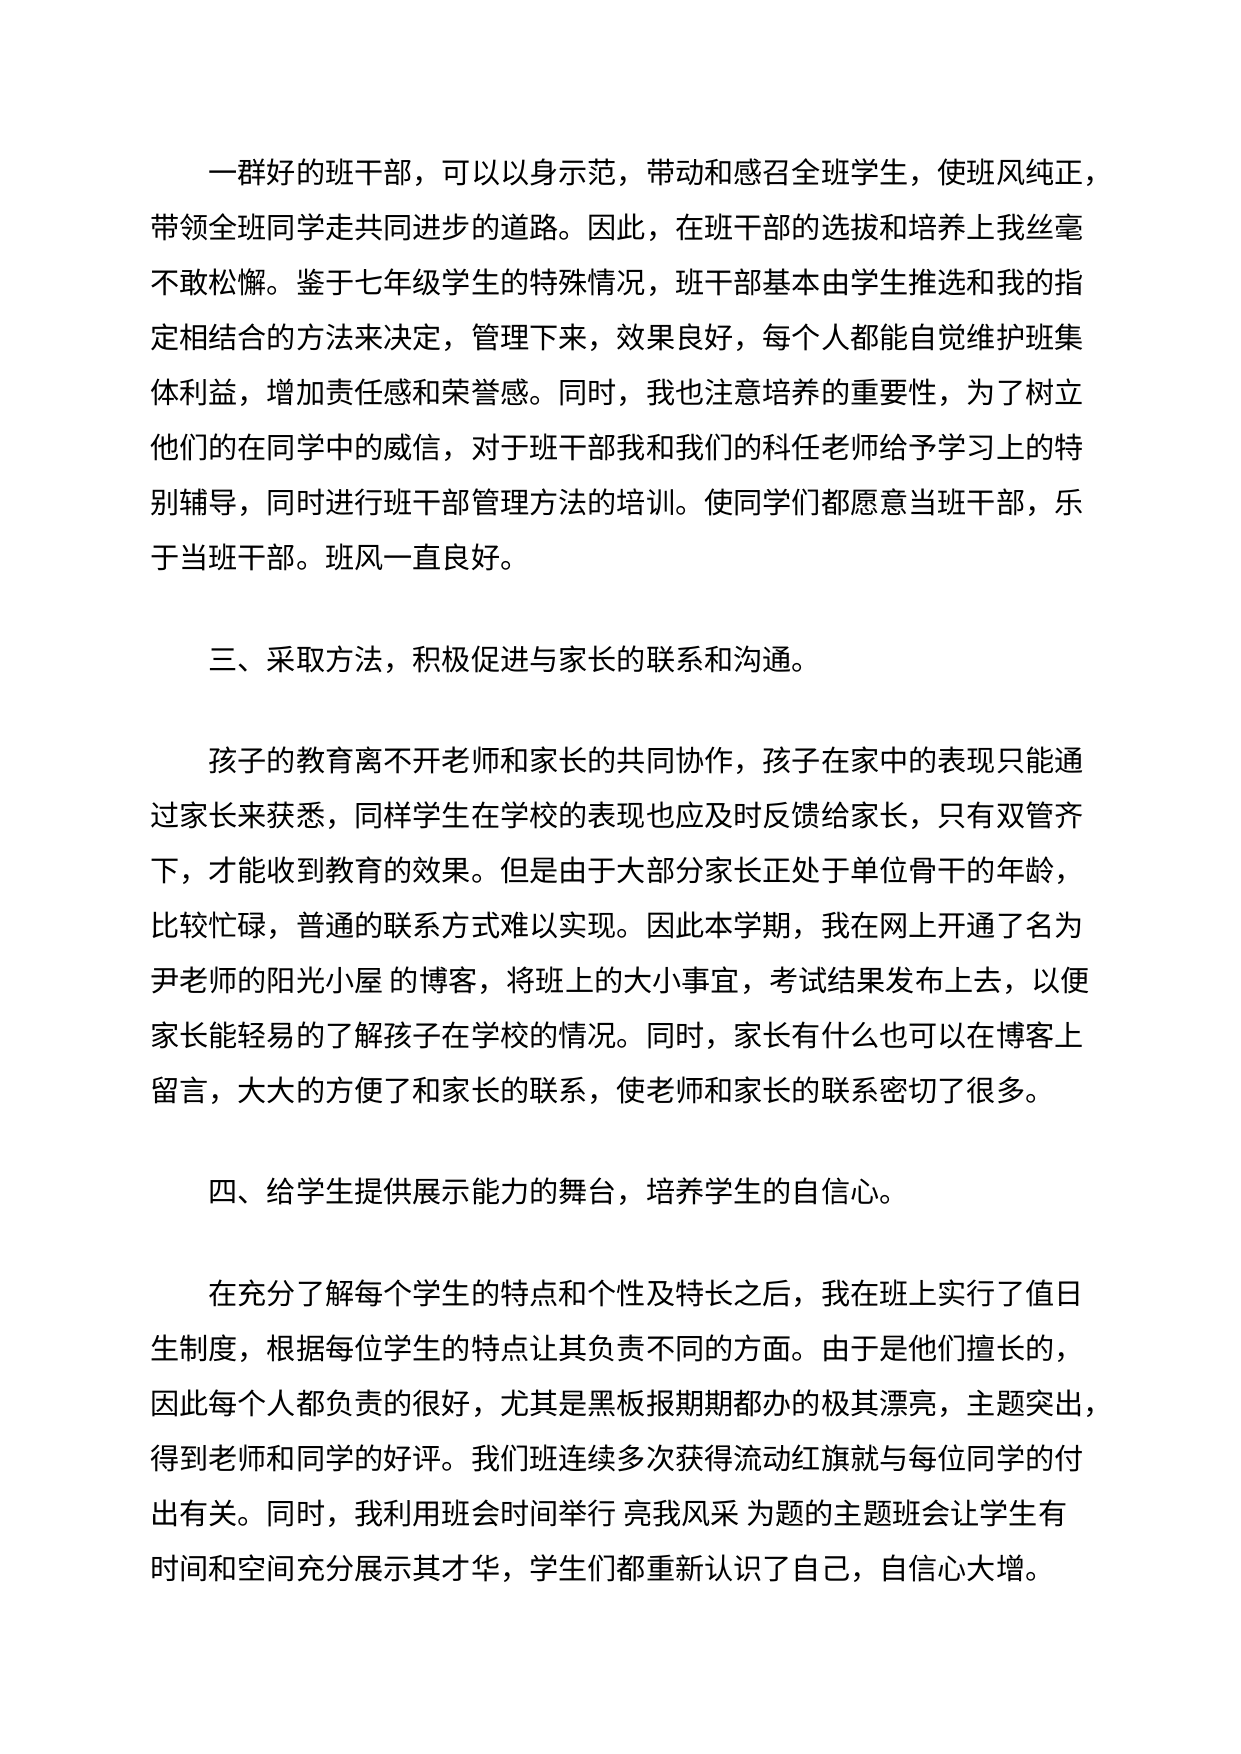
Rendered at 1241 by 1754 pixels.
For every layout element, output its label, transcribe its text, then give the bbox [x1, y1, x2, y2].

text 三、采取方法，积极促进与家长的联系和沟通。 [150, 636, 1090, 678]
text 在充分了解每个学生的特点和个性及特长之后，我在班上实行了值日生制度，根据每位学生的特点让其负责不同的方面。由于是他们擅长的，因此每个人都负责的很好，尤其是黑板报期期都办的极其漂亮，主题突出，得到老师和同学的好评。我们班连续多次获得流动红旗就与每位同学的付出有关。同时，我利用班会时间举行 亮我风采 为题的主题班会让学生有时间和空间充分展示其才华，学生们都重新认识了自己，自信心大增。 [150, 1271, 1090, 1587]
text 一群好的班干部，可以以身示范，带动和感召全班学生，使班风纯正，带领全班同学走共同进步的道路。因此，在班干部的选拔和培养上我丝毫不敢松懈。鉴于七年级学生的特殊情况，班干部基本由学生推选和我的指定相结合的方法来决定，管理下来，效果良好，每个人都能自觉维护班集体利益，增加责任感和荣誉感。同时，我也注意培养的重要性，为了树立他们的在同学中的威信，对于班干部我和我们的科任老师给予学习上的特别辅导，同时进行班干部管理方法的培训。使同学们都愿意当班干部，乐于当班干部。班风一直良好。 [150, 150, 1090, 577]
text 四、给学生提供展示能力的舞台，培养学生的自信心。 [150, 1169, 1090, 1211]
text 孩子的教育离不开老师和家长的共同协作，孩子在家中的表现只能通过家长来获悉，同样学生在学校的表现也应及时反馈给家长，只有双管齐下，才能收到教育的效果。但是由于大部分家长正处于单位骨干的年龄，比较忙碌，普通的联系方式难以实现。因此本学期，我在网上开通了名为 尹老师的阳光小屋 的博客，将班上的大小事宜，考试结果发布上去，以便家长能轻易的了解孩子在学校的情况。同时，家长有什么也可以在博客上留言，大大的方便了和家长的联系，使老师和家长的联系密切了很多。 [150, 738, 1090, 1109]
